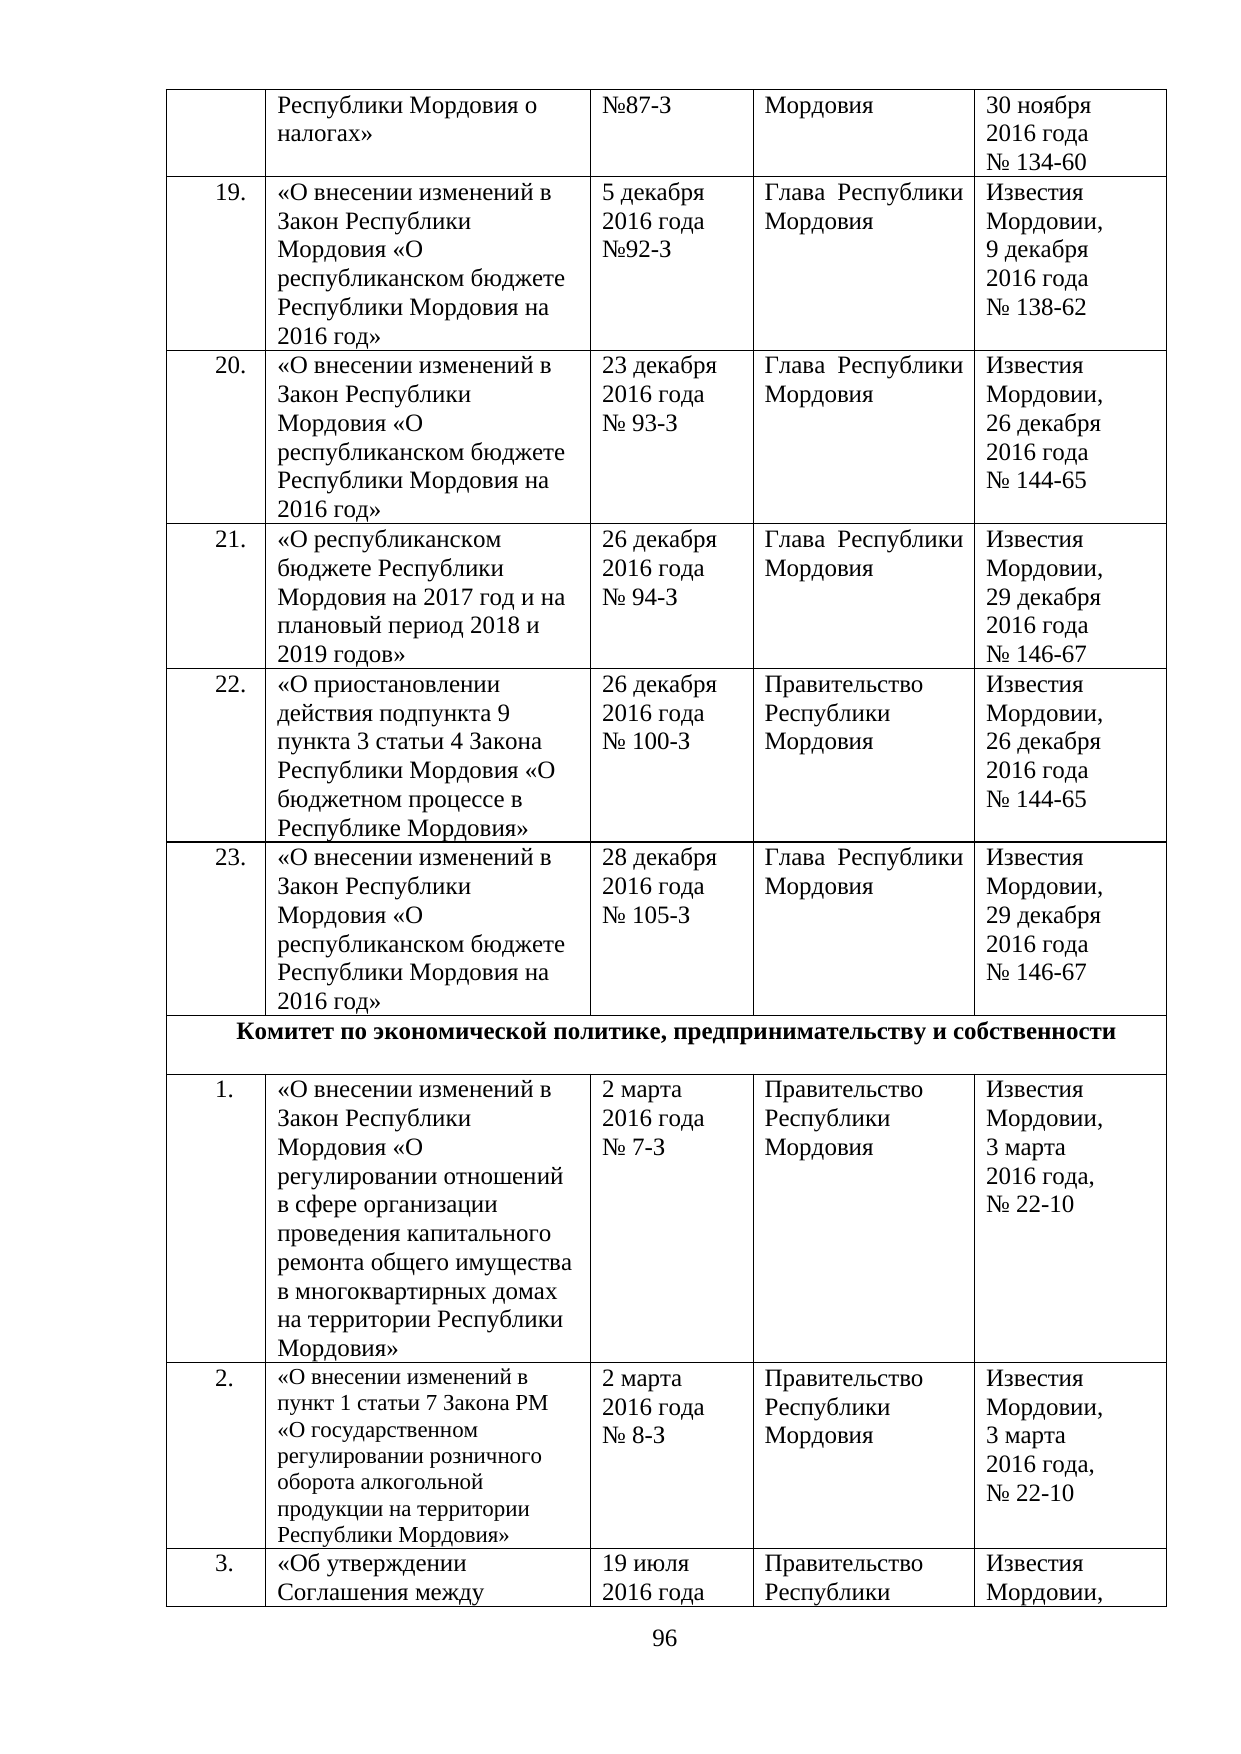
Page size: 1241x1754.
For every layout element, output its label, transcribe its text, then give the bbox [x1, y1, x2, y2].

table_cell [167, 1549, 265, 1606]
table_cell 5 декабря 2016 года №92-З [591, 177, 753, 349]
table_cell Глава Республики Мордовия [754, 843, 974, 1015]
table_cell 26 декабря 2016 года № 94-З [591, 524, 753, 668]
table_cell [266, 1549, 590, 1606]
table_cell «О внесении изменений в Закон Республики Мордовия «О республиканском бюджете Республики Мордовия на 2016 год» [266, 177, 590, 349]
table_cell «О приостановлении действия подпункта 9 пункта 3 статьи 4 Закона Республики Мордовия «О бюджетном процессе в Республике Мордовия» [266, 669, 590, 841]
table_cell 2 марта 2016 года № 7-З [591, 1075, 753, 1362]
table_cell 2 марта 2016 года № 8-З [591, 1363, 753, 1547]
table_cell Известия Мордовии, 26 декабря 2016 года № 144-65 [975, 669, 1166, 841]
table_cell «О республиканском бюджете Республики Мордовия на 2017 год и на плановый период 2018 и 2019 годов» [266, 524, 590, 668]
table_cell «О внесении изменений в Закон Республики Мордовия «О регулировании отношений в сфере организации проведения капитального ремонта общего имущества в многоквартирных домах на территории Республики Мордовия» [266, 1075, 590, 1362]
table_cell [167, 1363, 265, 1547]
table_cell [167, 90, 265, 176]
table_cell [167, 843, 265, 1015]
table_cell Известия Мордовии, 29 декабря 2016 года № 146-67 [975, 524, 1166, 668]
table_cell Правительство Республики Мордовия [754, 669, 974, 841]
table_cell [754, 1549, 974, 1606]
table_cell 28 декабря 2016 года № 105-З [591, 843, 753, 1015]
table_cell «О внесении изменений в Закон Республики Мордовия «О республиканском бюджете Республики Мордовия на 2016 год» [266, 351, 590, 523]
table_cell «О внесении изменений в Закон Республики Мордовия «О республиканском бюджете Республики Мордовия на 2016 год» [266, 843, 590, 1015]
table_cell [167, 669, 265, 841]
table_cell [591, 1549, 753, 1606]
table_cell Комитет по экономической политике, предпринимательству и собственности [167, 1016, 1166, 1073]
table_cell [167, 177, 265, 349]
table_cell Глава Республики Мордовия [754, 177, 974, 349]
table_cell 26 декабря 2016 года № 100-З [591, 669, 753, 841]
table_cell Известия Мордовии, 3 марта 2016 года, № 22-10 [975, 1363, 1166, 1547]
table_cell Правительство Республики Мордовия [754, 1363, 974, 1547]
table_cell Известия Мордовии, 26 декабря 2016 года № 144-65 [975, 351, 1166, 523]
table_cell Известия Мордовии, 3 марта 2016 года, № 22-10 [975, 1075, 1166, 1362]
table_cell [975, 1549, 1166, 1606]
table_cell Известия Мордовии, 9 декабря 2016 года № 138-62 [975, 177, 1166, 349]
table_cell [167, 1075, 265, 1362]
table_cell «О внесении изменений в пункт 1 статьи 7 Закона РМ «О государственном регулировании розничного оборота алкогольной продукции на территории Республики Мордовия» [266, 1363, 590, 1547]
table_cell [591, 90, 753, 176]
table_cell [975, 90, 1166, 176]
table_cell Известия Мордовии, 29 декабря 2016 года № 146-67 [975, 843, 1166, 1015]
table_cell [167, 524, 265, 668]
table_cell 23 декабря 2016 года № 93-З [591, 351, 753, 523]
table_cell Глава Республики Мордовия [754, 524, 974, 668]
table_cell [754, 90, 974, 176]
table_cell Глава Республики Мордовия [754, 351, 974, 523]
table_cell Правительство Республики Мордовия [754, 1075, 974, 1362]
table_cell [266, 90, 590, 176]
table_cell [167, 351, 265, 523]
